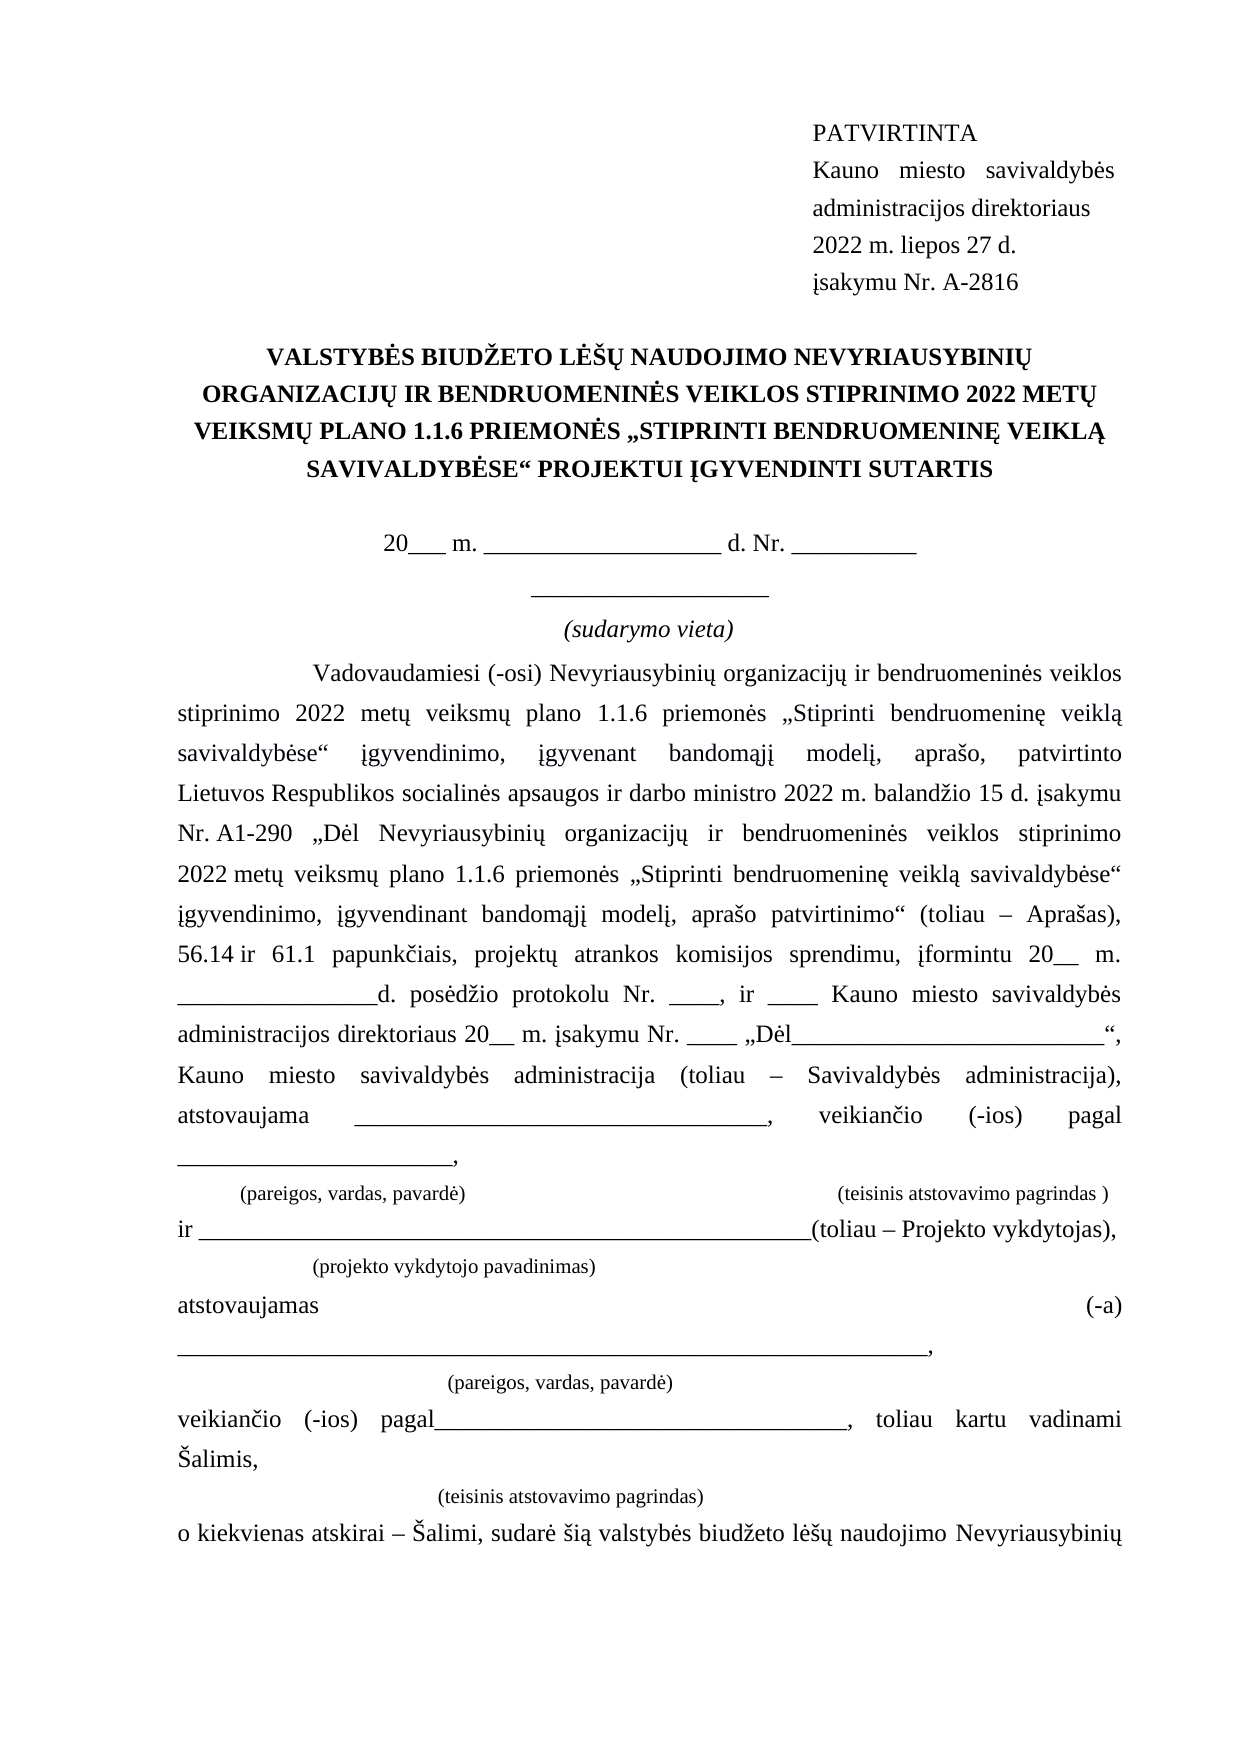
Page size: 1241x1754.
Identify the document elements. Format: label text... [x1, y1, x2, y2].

text PATVIRTINTA [812, 118, 1115, 147]
text atstovaujamas (-a) ____________________________________________________________, [177, 1290, 1122, 1359]
text 2022 m. liepos 27 d. [812, 230, 1115, 259]
text įsakymu Nr. A-2816 [812, 267, 1115, 296]
text VALSTYBĖS BIUDŽETO LĖŠŲ NAUDOJIMO NEVYRIAUSYBINIŲ ORGANIZACIJŲ IR BENDRUOMENINĖS VEIKLOS STIPRINIMO 2022 METŲ VEIKSMŲ PLANO 1.1.6 PRIEMONĖS „STIPRINTI BENDRUOMENINĘ VEIKLĄ SAVIVALDYBĖSE“ PROJEKTUI ĮGYVENDINTI SUTARTIS [177, 342, 1122, 482]
text ___________________ [177, 571, 1122, 600]
text (projekto vykdytojo pavadinimas) [177, 1254, 1122, 1278]
text Kauno miesto savivaldybės administracijos direktoriaus [812, 155, 1115, 221]
text 20___ m. ___________________ d. Nr. __________ [177, 528, 1122, 557]
text (pareigos, vardas, pavardė) (teisinis atstovavimo pagrindas ) [177, 1180, 1122, 1204]
text (pareigos, vardas, pavardė) [177, 1370, 1122, 1394]
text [177, 1518, 1122, 1547]
text Vadovaudamiesi (-osi) Nevyriausybinių organizacijų ir bendruomeninės veiklos stiprinimo 2022 metų veiksmų plano 1.1.6 priemonės „Stiprinti bendruomeninę veiklą savivaldybėse“ įgyvendinimo, įgyvenant bandomąjį modelį, aprašo, patvirtinto Lietuvos Respublikos socialinės apsaugos ir darbo ministro 2022 m. balandžio 15 d. įsakymu Nr. A1-290 „Dėl Nevyriausybinių organizacijų ir bendruomeninės veiklos stiprinimo 2022 metų veiksmų plano 1.1.6 priemonės „Stiprinti bendruomeninę veiklą savivaldybėse“ įgyvendinimo, įgyvendinant bandomąjį modelį, aprašo patvirtinimo“ (toliau – Aprašas), 56.14 ir 61.1 papunkčiais, projektų atrankos komisijos sprendimu, įformintu 20__ m. ________________d. posėdžio protokolu Nr. ____, ir ____ Kauno miesto savivaldybės administracijos direktoriaus 20__ m. įsakymu Nr. ____ „Dėl_________________________“, Kauno miesto savivaldybės administracija (toliau – Savivaldybės administracija), atstovaujama _________________________________, veikiančio (-ios) pagal ______________________, [177, 658, 1122, 1169]
text (teisinis atstovavimo pagrindas) [177, 1484, 1122, 1508]
text veikiančio (-ios) pagal_________________________________, toliau kartu vadinami Šalimis, [177, 1404, 1122, 1473]
text (sudarymo vieta) [177, 614, 1122, 643]
text ir _________________________________________________(toliau – Projekto vykdytojas), [177, 1214, 1122, 1243]
